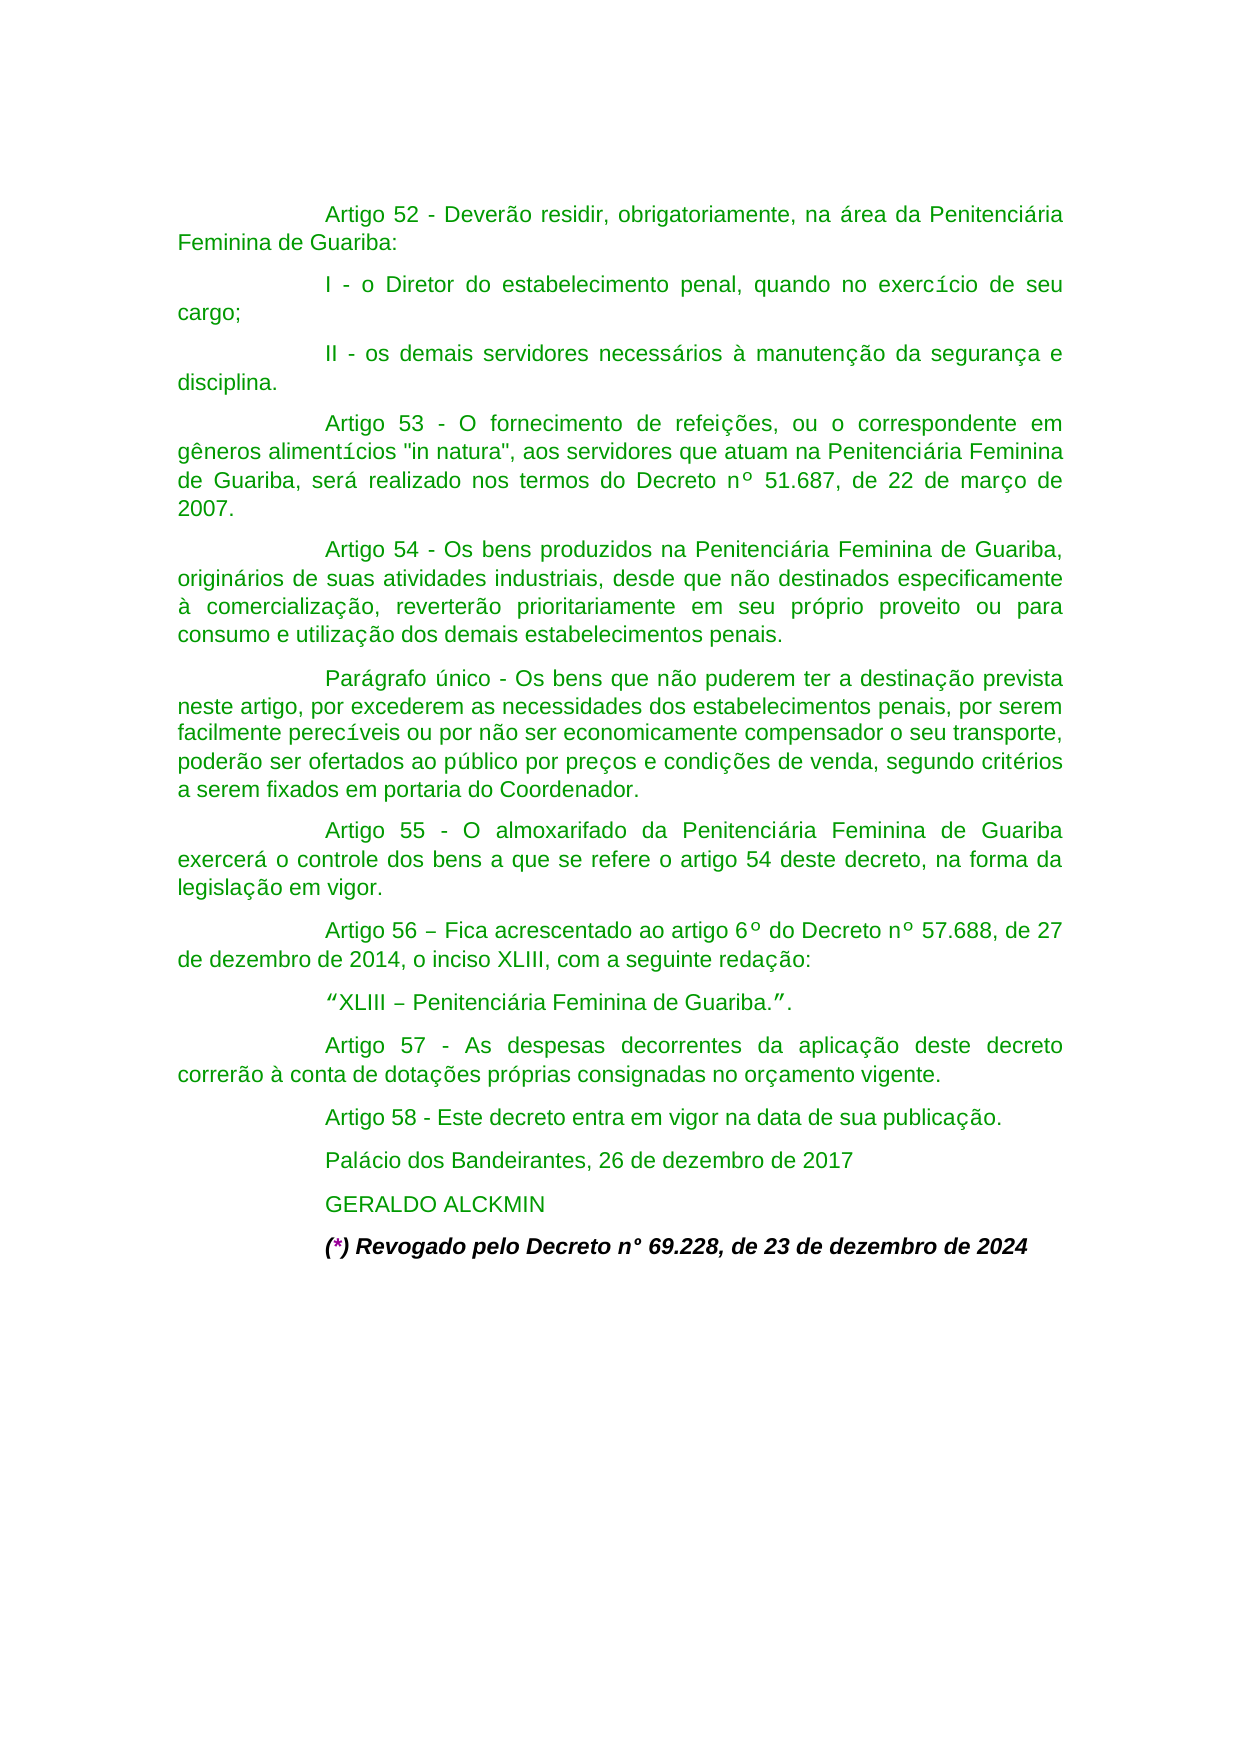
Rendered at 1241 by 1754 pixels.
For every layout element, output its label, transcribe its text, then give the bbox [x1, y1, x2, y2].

text Parágrafo único - Os bens que não puderem ter a destinação prevista neste artigo, por excederem as necessidades dos estabelecimentos penais, por serem facilmente perecíveis ou por não ser economicamente compensador o seu transporte, poderão ser ofertados ao público por preços e condições de venda, segundo critérios a serem fixados em portaria do Coordenador. [177, 664, 1063, 802]
text Artigo 57 - As despesas decorrentes da aplicação deste decreto correrão à conta de dotações próprias consignadas no orçamento vigente. [177, 1032, 1063, 1089]
text Palácio dos Bandeirantes, 26 de dezembro de 2017 [177, 1147, 1063, 1176]
text Artigo 52 - Deverão residir, obrigatoriamente, na área da Penitenciária Feminina de Guariba: [177, 201, 1063, 256]
text (*) Revogado pelo Decreto nº 69.228, de 23 de dezembro de 2024 [177, 1232, 1063, 1260]
text “XLIII – Penitenciária Feminina de Guariba.”. [177, 989, 1063, 1017]
text Artigo 56 – Fica acrescentado ao artigo 6º do Decreto nº 57.688, de 27 de dezembro de 2014, o inciso XLIII, com a seguinte redação: [177, 917, 1063, 974]
text Artigo 58 - Este decreto entra em vigor na data de sua publicação. [177, 1104, 1063, 1132]
text Artigo 54 - Os bens produzidos na Penitenciária Feminina de Guariba, originários de suas atividades industriais, desde que não destinados especificamente à comercialização, reverterão prioritariamente em seu próprio proveito ou para consumo e utilização dos demais estabelecimentos penais. [177, 536, 1063, 649]
text I - o Diretor do estabelecimento penal, quando no exercício de seu cargo; [177, 271, 1063, 325]
text II - os demais servidores necessários à manutenção da segurança e disciplina. [177, 340, 1063, 395]
text Artigo 55 - O almoxarifado da Penitenciária Feminina de Guariba exercerá o controle dos bens a que se refere o artigo 54 deste decreto, na forma da legislação em vigor. [177, 817, 1063, 902]
text GERALDO ALCKMIN [177, 1191, 1063, 1217]
text Artigo 53 - O fornecimento de refeições, ou o correspondente em gêneros alimentícios "in natura", aos servidores que atuam na Penitenciária Feminina de Guariba, será realizado nos termos do Decreto nº 51.687, de 22 de março de 2007. [177, 410, 1063, 521]
